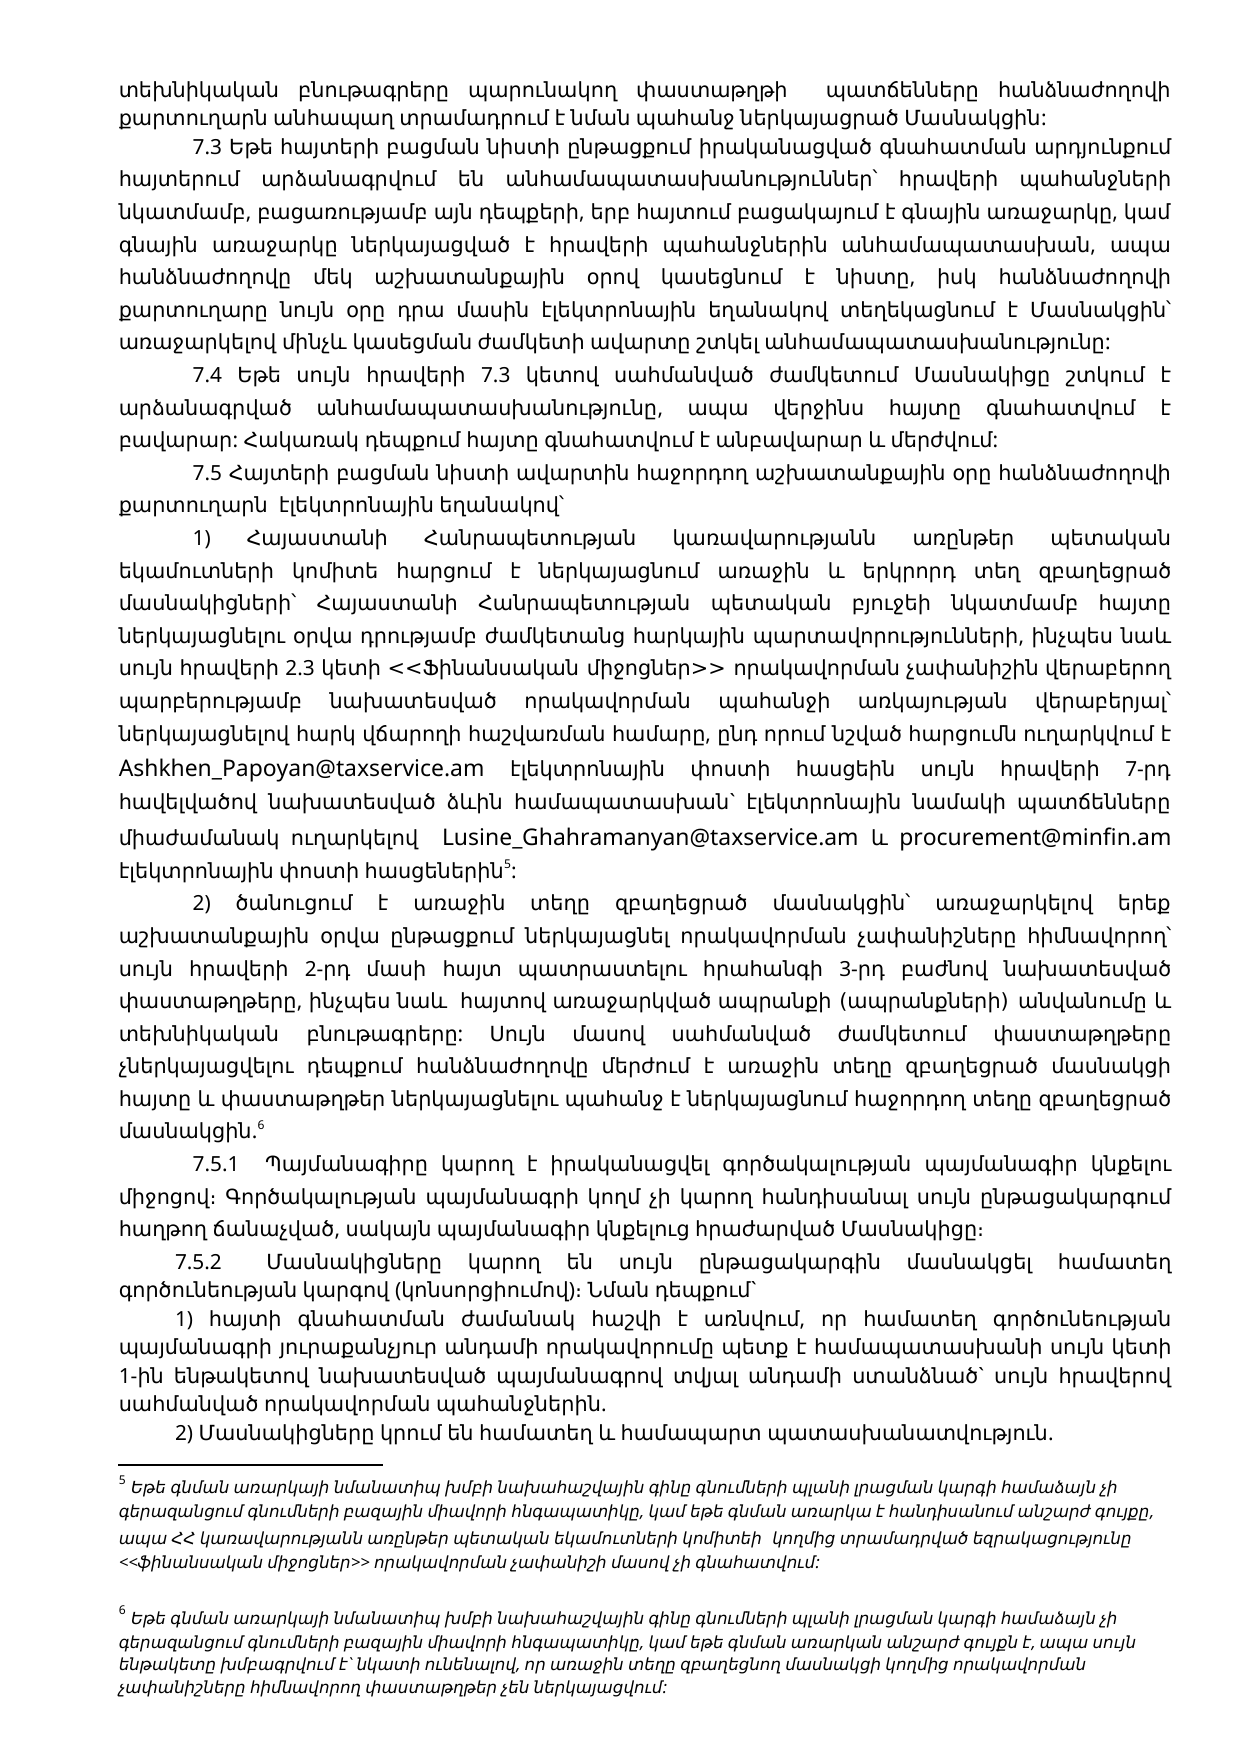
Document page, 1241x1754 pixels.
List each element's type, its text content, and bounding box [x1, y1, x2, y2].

text 2) ծանուցում է առաջին տեղը զբաղեցրած մասնակցին՝ առաջարկելով երեք աշխատանքային օրվա ընթացքում ներկայացնել որակավորման չափանիշները հիմնավորող՝ սույն հրավերի 2-րդ մասի հայտ պատրաստելու հրահանգի 3-րդ բաժնով նախատեսված փաստաթղթերը, ինչպես նաև հայտով առաջարկված ապրանքի (ապրանքների) անվանումը և տեխնիկական բնութագրերը: Սույն մասով սահմանված ժամկետում փաստաթղթերը չներկայացվելու դեպքում հանձնաժողովը մերժում է առաջին տեղը զբաղեցրած մասնակցի հայտը և փաստաթղթեր ներկայացնելու պահանջ է ներկայացնում հաջորդող տեղը զբաղեցրած մասնակցին. [118, 888, 1171, 1145]
text 7.4 Եթե սույն հրավերի 7.3 կետով սահմանված ժամկետում Մասնակիցը շտկում է արձանագրված անհամապատասխանությունը, ապա վերջինս հայտը գնահատվում է բավարար: Հակառակ դեպքում հայտը գնահատվում է անբավարար և մերժվում: [118, 360, 1171, 454]
text 7.5 Հայտերի բացման նիստի ավարտին հաջորդող աշխատանքային օրը հանձնաժողովի քարտուղարն էլեկտրոնային եղանակով՝ [118, 458, 1171, 519]
text 7.5.2 Մասնակիցները կարող են սույն ընթացակարգին մասնակցել համատեղ գործունեության կարգով (կոնսորցիումով)։ Նման դեպքում` [118, 1247, 1171, 1304]
text 2) Մասնակիցները կրում են համատեղ և համապարտ պատասխանատվություն. [118, 1418, 1171, 1446]
text 1) հայտի գնահատման ժամանակ հաշվի է առնվում, որ համատեղ գործունեության պայմանագրի յուրաքանչյուր անդամի որակավորումը պետք է համապատասխանի սույն կետի 1-ին ենթակետով նախատեսված պայմանագրով տվյալ անդամի ստանձնած` սույն հրավերով սահմանված որակավորման պահանջներին. [118, 1304, 1171, 1418]
text 7.3 Եթե հայտերի բացման նիստի ընթացքում իրականացված գնահատման արդյունքում հայտերում արձանագրվում են անհամապատասխանություններ՝ հրավերի պահանջների նկատմամբ, բացառությամբ այն դեպքերի, երբ հայտում բացակայում է գնային առաջարկը, կամ գնային առաջարկը ներկայացված է հրավերի պահանջներին անհամապատասխան, ապա հանձնաժողովը մեկ աշխատանքային օրով կասեցնում է նիստը, իսկ հանձնաժողովի քարտուղարը նույն օրը դրա մասին էլեկտրոնային եղանակով տեղեկացնում է Մասնակցին՝ առաջարկելով մինչև կասեցման ժամկետի ավարտը շտկել անհամապատասխանությունը: [118, 132, 1171, 356]
text 1) Հայաստանի Հանրապետության կառավարությանն առընթեր պետական եկամուտների կոմիտե հարցում է ներկայացնում առաջին և երկրորդ տեղ զբաղեցրած մասնակիցների՝ Հայաստանի Հանրապետության պետական բյուջեի նկատմամբ հայտը ներկայացնելու օրվա դրությամբ ժամկետանց հարկային պարտավորությունների, ինչպես նաև սույն հրավերի 2.3 կետի <<Ֆինանսական միջոցներ>> որակավորման չափանիշին վերաբերող պարբերությամբ նախատեսված որակավորման պահանջի առկայության վերաբերյալ՝ ներկայացնելով հարկ վճարողի հաշվառման համարը, ընդ որում նշված հարցումն ուղարկվում է Ashkhen_Papoyan@taxservice.am էլեկտրոնային փոստի հասցեին սույն հրավերի 7-րդ հավելվածով նախատեսված ձևին համապատասխան` էլեկտրոնային նամակի պատճենները միաժամանակ ուղարկելով Lusine_Ghahramanyan@taxservice.am և procurement@minfin.am էլեկտրոնային փոստի հասցեներին: [118, 523, 1171, 884]
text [118, 75, 1171, 132]
text 7.5.1 Պայմանագիրը կարող է իրականացվել գործակալության պայմանագիր կնքելու միջոցով։ Գործակալության պայմանագրի կողմ չի կարող հանդիսանալ սույն ընթացակարգում հաղթող ճանաչված, սակայն պայմանագիր կնքելուց հրաժարված Մասնակիցը։ [118, 1149, 1171, 1243]
